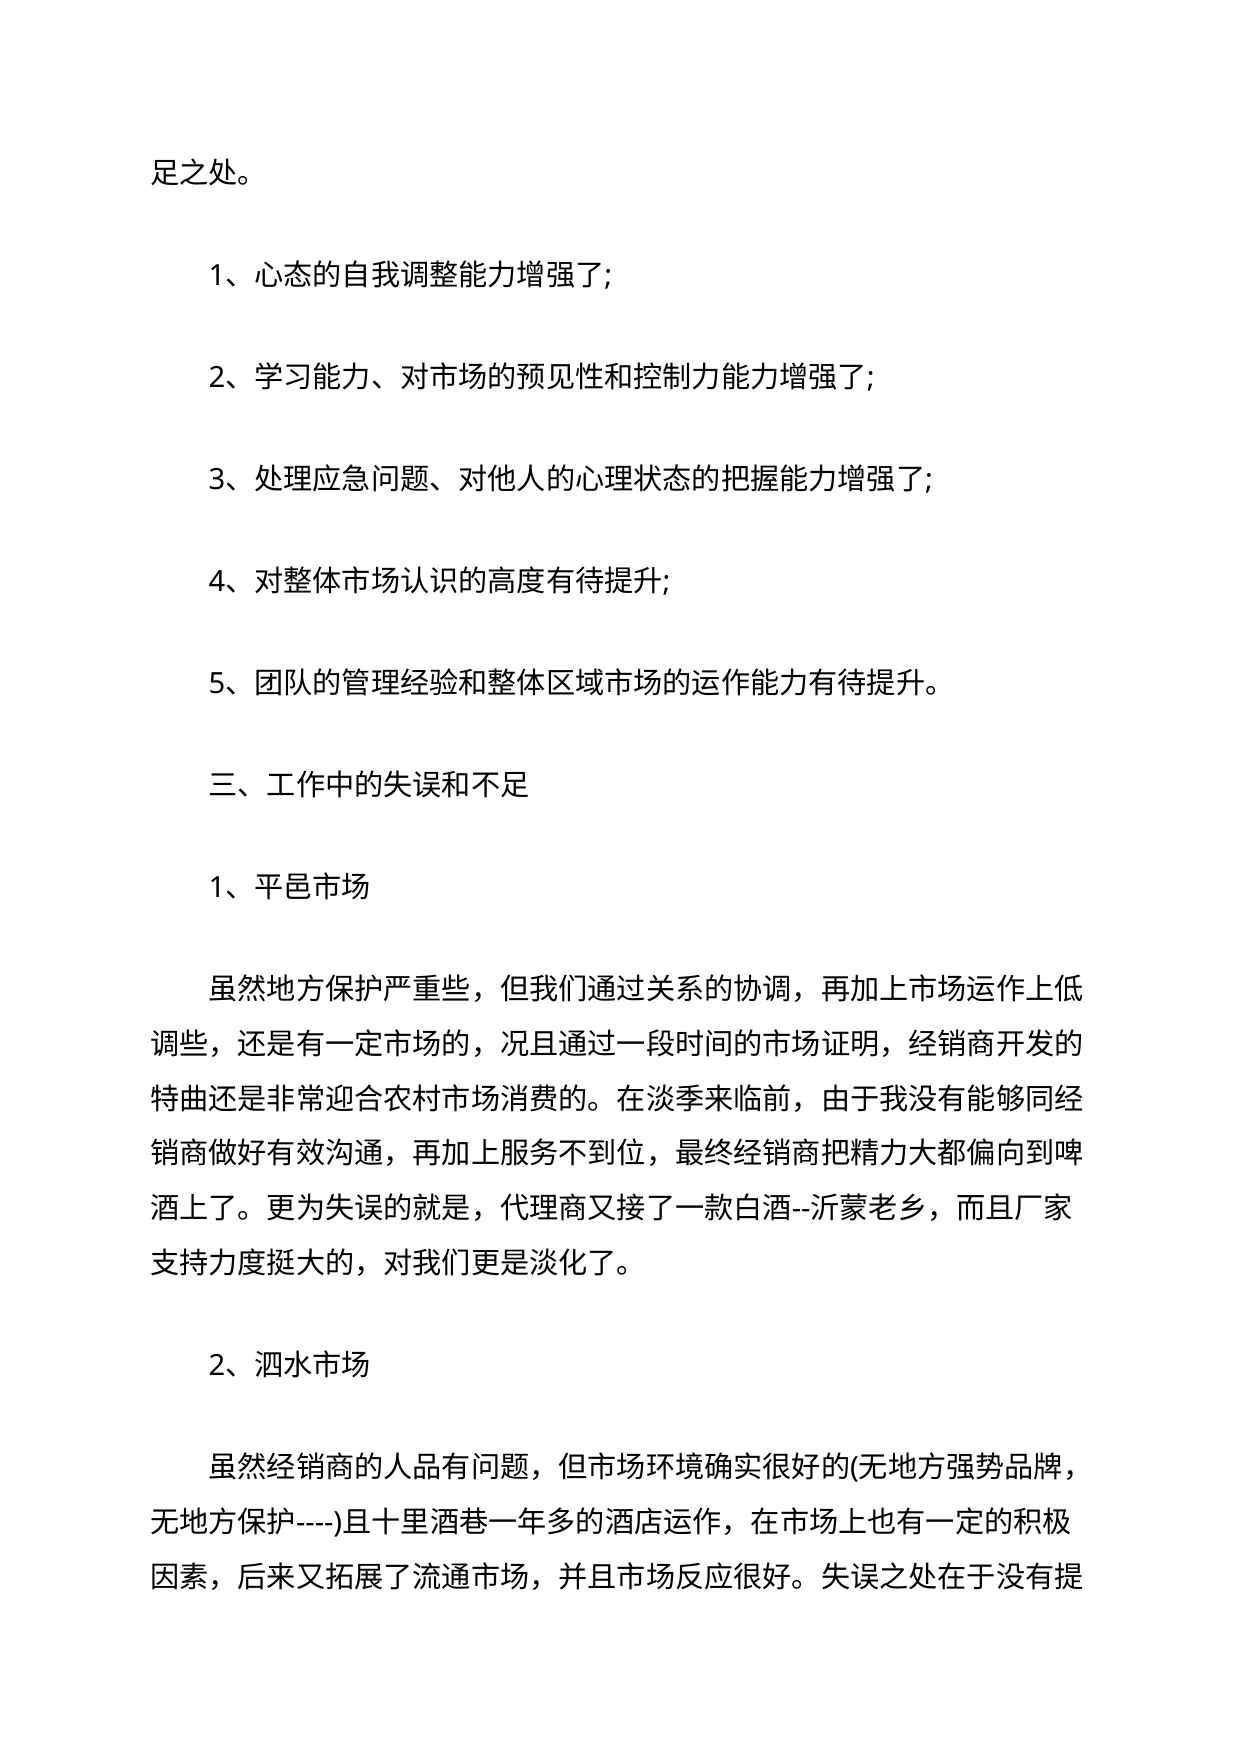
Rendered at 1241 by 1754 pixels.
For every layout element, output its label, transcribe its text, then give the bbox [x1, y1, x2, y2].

text 三、工作中的失误和不足 [150, 762, 1090, 804]
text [150, 150, 1090, 192]
text 2、学习能力、对市场的预见性和控制力能力增强了; [150, 354, 1090, 396]
text 1、平邑市场 [150, 863, 1090, 906]
text 1、心态的自我调整能力增强了; [150, 252, 1090, 294]
text 4、对整体市场认识的高度有待提升; [150, 558, 1090, 600]
text 虽然地方保护严重些，但我们通过关系的协调，再加上市场运作上低调些，还是有一定市场的，况且通过一段时间的市场证明，经销商开发的特曲还是非常迎合农村市场消费的。在淡季来临前，由于我没有能够同经销商做好有效沟通，再加上服务不到位，最终经销商把精力大都偏向到啤酒上了。更为失误的就是，代理商又接了一款白酒--沂蒙老乡，而且厂家支持力度挺大的，对我们更是淡化了。 [150, 965, 1090, 1282]
text 2、泗水市场 [150, 1342, 1090, 1384]
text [150, 1444, 1090, 1596]
text 3、处理应急问题、对他人的心理状态的把握能力增强了; [150, 456, 1090, 498]
text 5、团队的管理经验和整体区域市场的运作能力有待提升。 [150, 660, 1090, 702]
